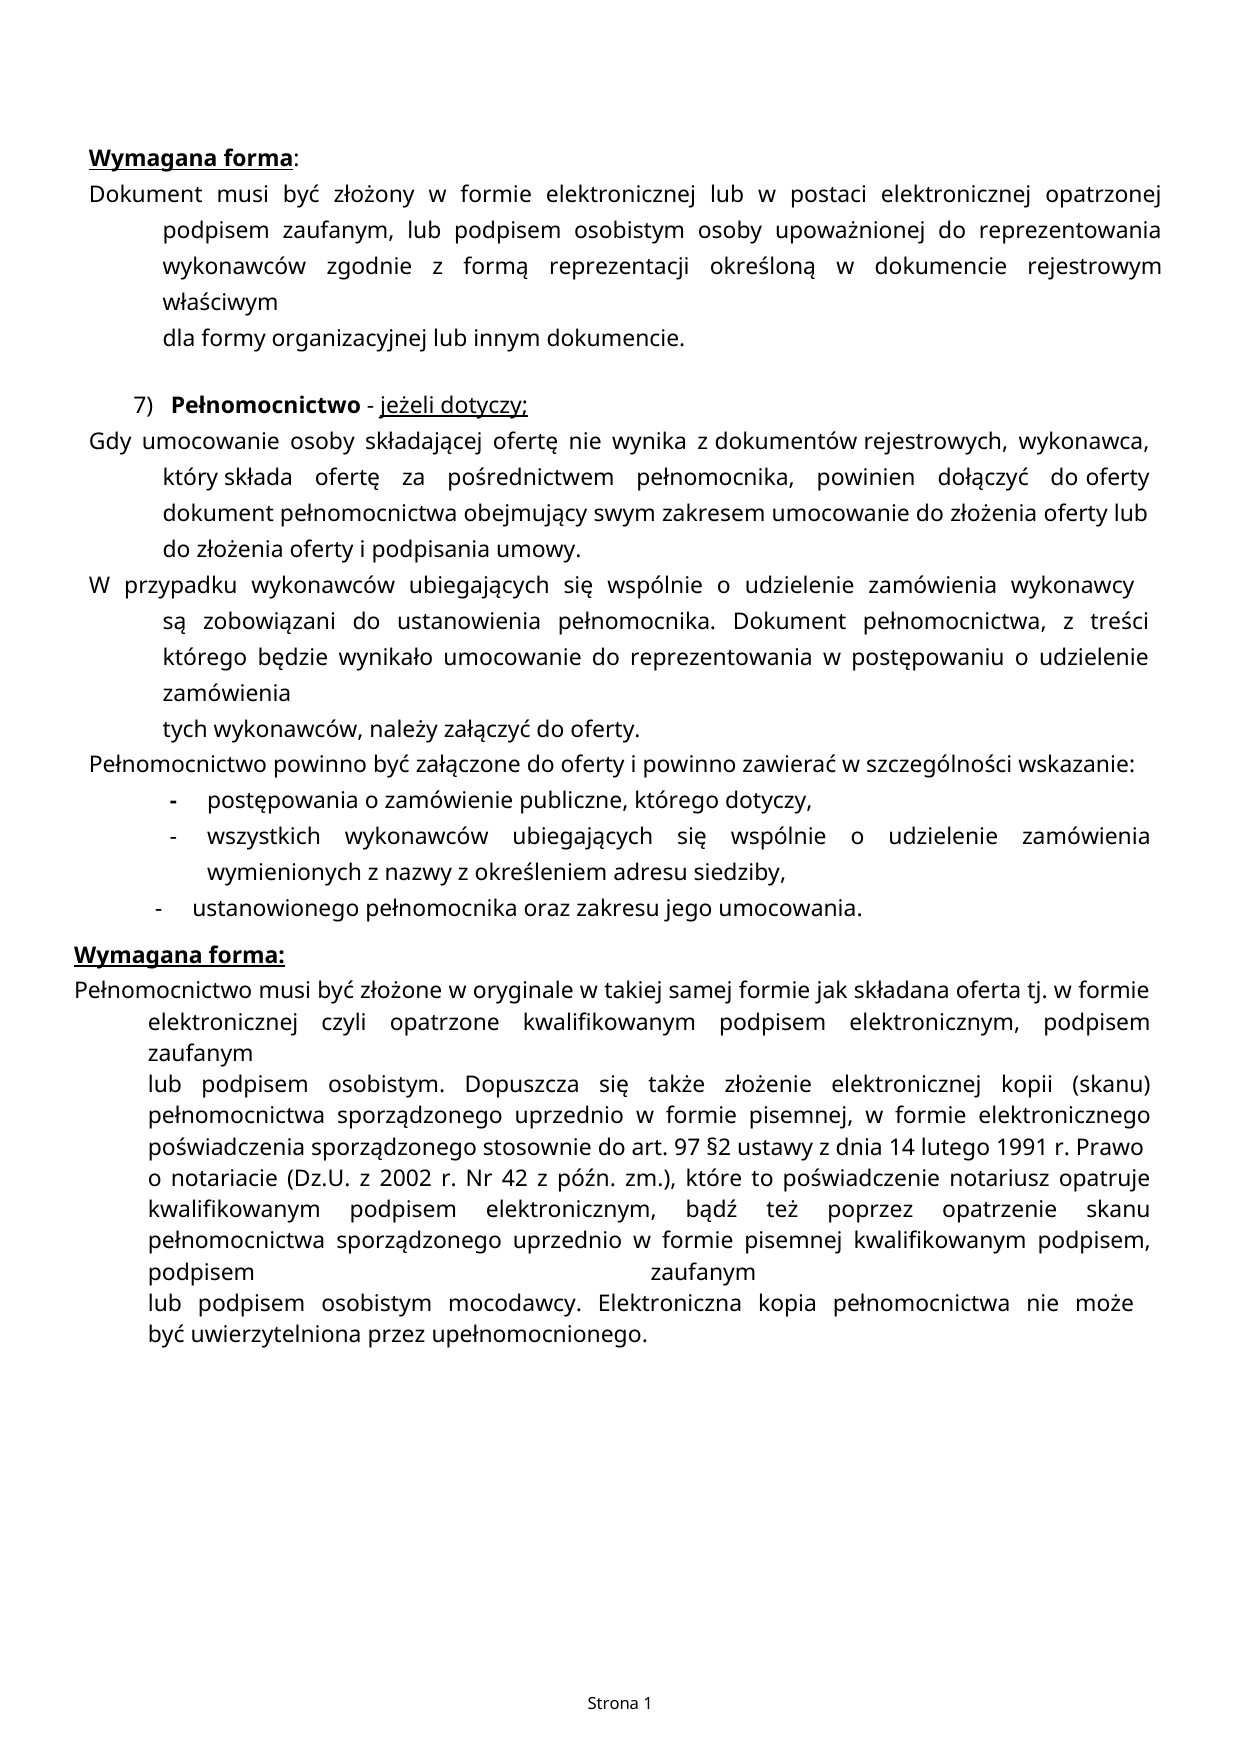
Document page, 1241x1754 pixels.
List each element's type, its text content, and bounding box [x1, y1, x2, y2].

text W przypadku wykonawców ubiegających się wspólnie o udzielenie zamówienia wykonawcy są zobowiązani do ustanowienia pełnomocnika. Dokument pełnomocnictwa, z treści którego będzie wynikało umocowanie do reprezentowania w postępowaniu o udzielenie zamówienia tych wykonawców, należy załączyć do oferty. [89, 569, 1149, 744]
text Pełnomocnictwo powinno być załączone do oferty i powinno zawierać w szczególności wskazanie: [89, 748, 1149, 780]
text Wymagana forma: [74, 938, 1149, 970]
text Pełnomocnictwo musi być złożone w oryginale w takiej samej formie jak składana oferta tj. w formie elektronicznej czyli opatrzone kwalifikowanym podpisem elektronicznym, podpisem zaufanym lub podpisem osobistym. Dopuszcza się także złożenie elektronicznej kopii (skanu) pełnomocnictwa sporządzonego uprzednio w formie pisemnej, w formie elektronicznego poświadczenia sporządzonego stosownie do art. 97 §2 ustawy z dnia 14 lutego 1991 r. Prawo o notariacie (Dz.U. z 2002 r. Nr 42 z późn. zm.), które to poświadczenie notariusz opatruje kwalifikowanym podpisem elektronicznym, bądź też poprzez opatrzenie skanu pełnomocnictwa sporządzonego uprzednio w formie pisemnej kwalifikowanym podpisem, podpisem zaufanym lub podpisem osobistym mocodawcy. Elektroniczna kopia pełnomocnictwa nie może być uwierzytelniona przez upełnomocnionego. [74, 974, 1152, 1349]
list Pełnomocnictwo - jeżeli dotyczy; [133, 389, 1149, 420]
list Dokument musi być złożony w formie elektronicznej lub w postaci elektronicznej opatrzonej podpisem zaufanym, lub podpisem osobistym osoby upoważnionej do reprezentowania wykonawców zgodnie z formą reprezentacji określoną w dokumencie rejestrowym właściwym dla formy organizacyjnej lub innym dokumencie. [89, 178, 1163, 353]
list postępowania o zamówienie publiczne, którego dotyczy, [169, 784, 1152, 816]
list wszystkich wykonawców ubiegających się wspólnie o udzielenie zamówienia wymienionych z nazwy z określeniem adresu siedziby, [169, 820, 1152, 887]
list Wymagana forma: [89, 142, 1163, 173]
list ustanowionego pełnomocnika oraz zakresu jego umocowania. [154, 892, 1152, 923]
text Gdy umocowanie osoby składającej ofertę nie wynika z dokumentów rejestrowych, wykonawca, który składa ofertę za pośrednictwem pełnomocnika, powinien dołączyć do oferty dokument pełnomocnictwa obejmujący swym zakresem umocowanie do złożenia oferty lub do złożenia oferty i podpisania umowy. [89, 425, 1149, 564]
